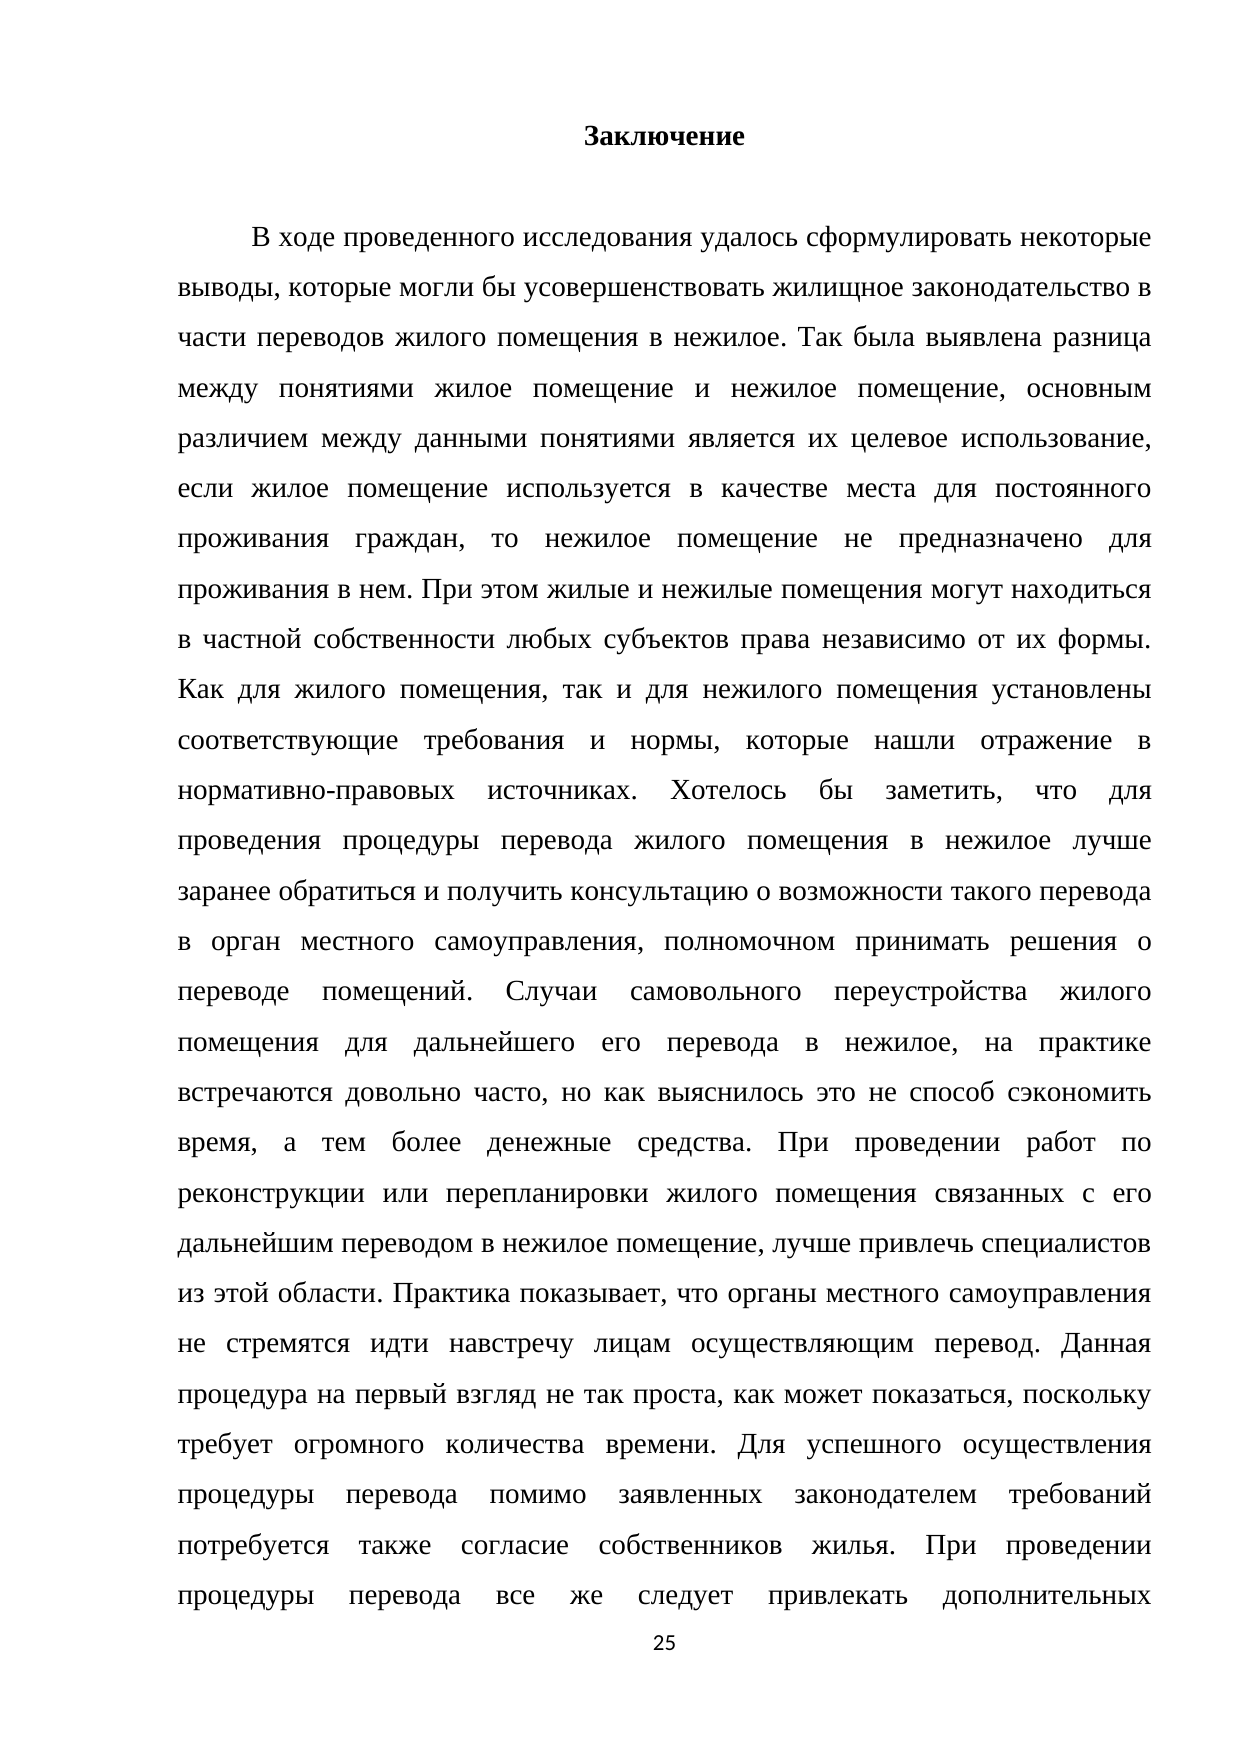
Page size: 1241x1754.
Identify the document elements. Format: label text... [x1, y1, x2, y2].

text Заключение [177, 118, 1152, 152]
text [177, 219, 1152, 1611]
